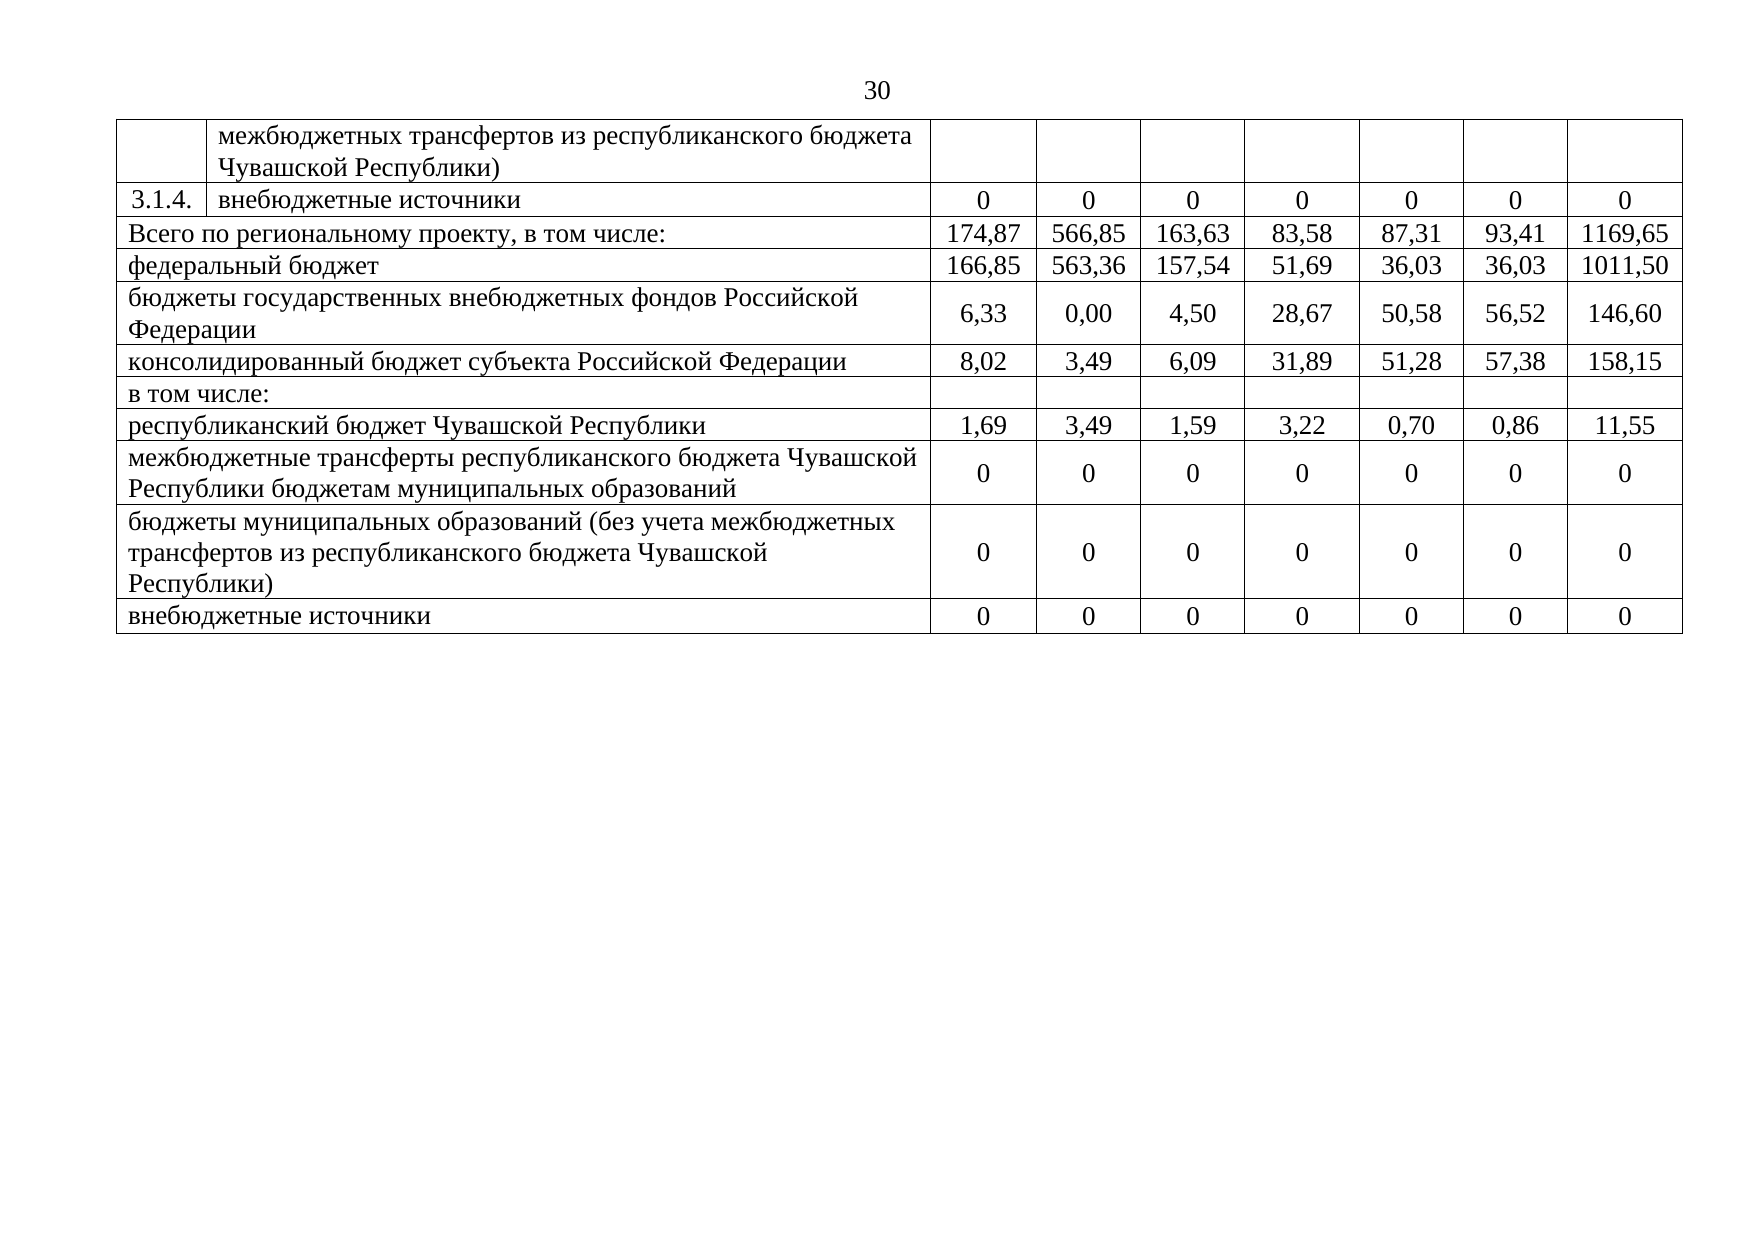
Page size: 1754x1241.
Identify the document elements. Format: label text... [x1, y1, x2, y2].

table_cell 57,38 [1464, 345, 1567, 376]
table_cell 166,85 [931, 249, 1036, 281]
table_cell 1,69 [931, 409, 1036, 440]
table_cell 0 [1568, 120, 1682, 182]
table_cell [1360, 377, 1463, 408]
table_cell 1011,50 [1568, 249, 1682, 281]
table_cell 0 [1568, 441, 1682, 504]
table_cell 0 [1141, 183, 1244, 216]
table_cell межбюджетные трансферты республиканского бюджета Чувашской Республики бюджетам муниципальных образований [117, 441, 930, 504]
table_cell [1037, 377, 1140, 408]
table_cell 158,15 [1568, 345, 1682, 376]
table_cell 1,59 [1141, 409, 1244, 440]
table_cell 4,50 [1141, 282, 1244, 344]
table_cell 0 [1037, 120, 1140, 182]
table_cell 0 [1037, 599, 1140, 633]
table_cell 0,70 [1360, 409, 1463, 440]
table_cell 0 [1568, 505, 1682, 598]
table_cell 163,63 [1141, 217, 1244, 248]
table_cell [117, 120, 206, 182]
table_cell 36,03 [1360, 249, 1463, 281]
table_cell 0,86 [1464, 409, 1567, 440]
table_cell 157,54 [1141, 249, 1244, 281]
table_cell 3,49 [1037, 345, 1140, 376]
table_cell 0 [1568, 599, 1682, 633]
table_cell [1245, 377, 1359, 408]
table_cell 0 [931, 441, 1036, 504]
table_cell 0 [1245, 599, 1359, 633]
table_cell бюджеты муниципальных образований (без учета межбюджетных трансфертов из республиканского бюджета Чувашской Республики) [117, 505, 930, 598]
table_cell 51,69 [1245, 249, 1359, 281]
table_cell 0 [1037, 183, 1140, 216]
table_cell 0 [1464, 120, 1567, 182]
table_cell 0 [1360, 441, 1463, 504]
table_cell 0 [1360, 183, 1463, 216]
table_cell 563,36 [1037, 249, 1140, 281]
table_cell 1169,65 [1568, 217, 1682, 248]
table_cell 0 [1141, 505, 1244, 598]
table_cell Всего по региональному проекту, в том числе: [117, 217, 930, 248]
table_cell 6,33 [931, 282, 1036, 344]
table_cell 174,87 [931, 217, 1036, 248]
table_cell 0 [931, 120, 1036, 182]
table_cell 0 [1245, 505, 1359, 598]
table_cell 11,55 [1568, 409, 1682, 440]
table_cell 87,31 [1360, 217, 1463, 248]
table_cell 0 [1360, 599, 1463, 633]
table_cell [1568, 377, 1682, 408]
table_cell 0 [1037, 505, 1140, 598]
table_cell 0 [1245, 441, 1359, 504]
table_cell 0,00 [1037, 282, 1140, 344]
table_cell 0 [1141, 599, 1244, 633]
table_cell 3.1.4. [117, 183, 206, 216]
table_cell 50,58 [1360, 282, 1463, 344]
table_cell 31,89 [1245, 345, 1359, 376]
table_cell 0 [1360, 120, 1463, 182]
table_cell бюджеты государственных внебюджетных фондов Российской Федерации [117, 282, 930, 344]
table_cell 0 [1464, 599, 1567, 633]
table_cell 3,49 [1037, 409, 1140, 440]
table_cell 0 [1245, 183, 1359, 216]
table_cell внебюджетные источники [117, 599, 930, 633]
table_cell 0 [1141, 120, 1244, 182]
table_cell 146,60 [1568, 282, 1682, 344]
table_cell 0 [1464, 183, 1567, 216]
table_cell 83,58 [1245, 217, 1359, 248]
table_cell 3,22 [1245, 409, 1359, 440]
table_cell 51,28 [1360, 345, 1463, 376]
table_cell 0 [1464, 441, 1567, 504]
table_cell [1464, 377, 1567, 408]
table_cell 0 [931, 599, 1036, 633]
table_cell внебюджетные источники [207, 183, 930, 216]
table_cell 0 [931, 505, 1036, 598]
table_cell 0 [1037, 441, 1140, 504]
table_cell 0 [1141, 441, 1244, 504]
table_cell 0 [1568, 183, 1682, 216]
table_cell [1141, 377, 1244, 408]
table_cell 56,52 [1464, 282, 1567, 344]
table_cell консолидированный бюджет субъекта Российской Федерации [117, 345, 930, 376]
table_cell [931, 377, 1036, 408]
table_cell 566,85 [1037, 217, 1140, 248]
table_cell 0 [1360, 505, 1463, 598]
table_cell республиканский бюджет Чувашской Республики [117, 409, 930, 440]
table_cell в том числе: [117, 377, 930, 408]
table_cell 0 [931, 183, 1036, 216]
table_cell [207, 120, 930, 182]
table_cell 6,09 [1141, 345, 1244, 376]
table_cell 0 [1464, 505, 1567, 598]
table_cell 36,03 [1464, 249, 1567, 281]
table_cell 28,67 [1245, 282, 1359, 344]
table_cell федеральный бюджет [117, 249, 930, 281]
table_cell 0 [1245, 120, 1359, 182]
table_cell 8,02 [931, 345, 1036, 376]
table_cell 93,41 [1464, 217, 1567, 248]
